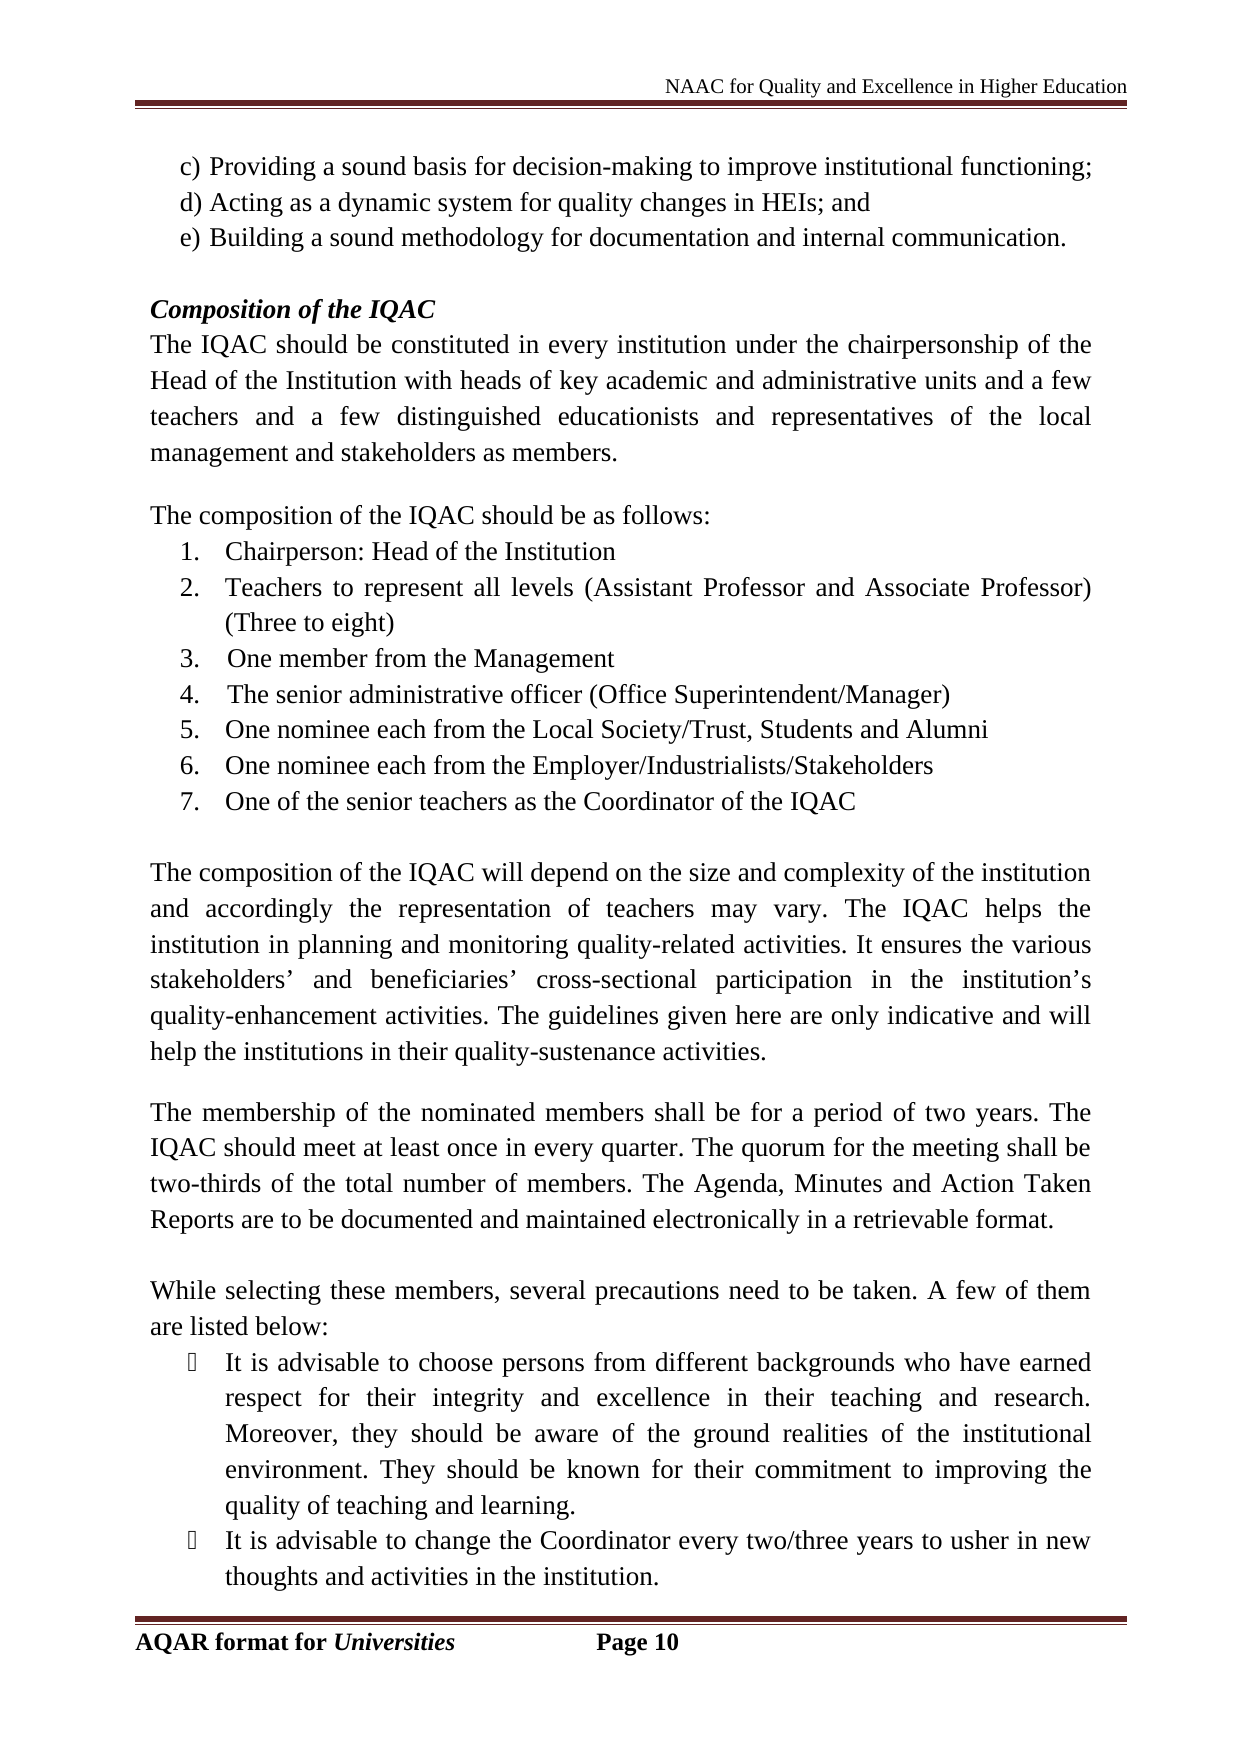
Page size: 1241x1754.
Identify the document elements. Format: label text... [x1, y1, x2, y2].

text 6. One nominee each from the Employer/Industrialists/Stakeholders [150, 749, 1093, 780]
text The membership of the nominated members shall be for a period of two years. The IQAC should meet at least once in every quarter. The quorum for the meeting shall be two-thirds of the total number of members. The Agenda, Minutes and Action Taken Reports are to be documented and maintained electronically in a retrievable format. [150, 1096, 1093, 1234]
list It is advisable to choose persons from different backgrounds who have earned respect for their integrity and excellence in their teaching and research. Moreover, they should be aware of the ground realities of the institutional environment. They should be known for their commitment to improving the quality of teaching and learning. [187, 1346, 1093, 1520]
text 7. One of the senior teachers as the Coordinator of the IQAC [150, 785, 1093, 816]
text e) Building a sound methodology for documentation and internal communication. [179, 221, 1093, 253]
list It is advisable to change the Coordinator every two/three years to usher in new thoughts and activities in the institution. [187, 1524, 1093, 1591]
text 1. Chairperson: Head of the Institution [150, 535, 1093, 566]
text 5. One nominee each from the Local Society/Trust, Students and Alumni [150, 713, 1093, 745]
text 3. One member from the Management [150, 642, 1093, 673]
text 2. Teachers to represent all levels (Assistant Professor and Associate Professor) (Three to eight) [179, 571, 1093, 637]
text 4. The senior administrative officer (Office Superintendent/Manager) [150, 678, 1093, 709]
text The composition of the IQAC will depend on the size and complexity of the institution and accordingly the representation of teachers may vary. The IQAC helps the institution in planning and monitoring quality-related activities. It ensures the various stakeholders’ and beneficiaries’ cross-sectional participation in the institution’s quality-enhancement activities. The guidelines given here are only indicative and will help the institutions in their quality-sustenance activities. [150, 856, 1093, 1066]
text d) Acting as a dynamic system for quality changes in HEIs; and [179, 186, 1093, 217]
text c) Providing a sound basis for decision-making to improve institutional functioning; [179, 150, 1093, 181]
text While selecting these members, several precautions need to be taken. A few of them are listed below: [150, 1274, 1093, 1341]
text The IQAC should be constituted in every institution under the chairpersonship of the Head of the Institution with heads of key academic and administrative units and a few teachers and a few distinguished educationists and representatives of the local management and stakeholders as members. [150, 329, 1093, 467]
subtitle Composition of the IQAC [150, 293, 1093, 324]
text The composition of the IQAC should be as follows: [150, 499, 1093, 530]
